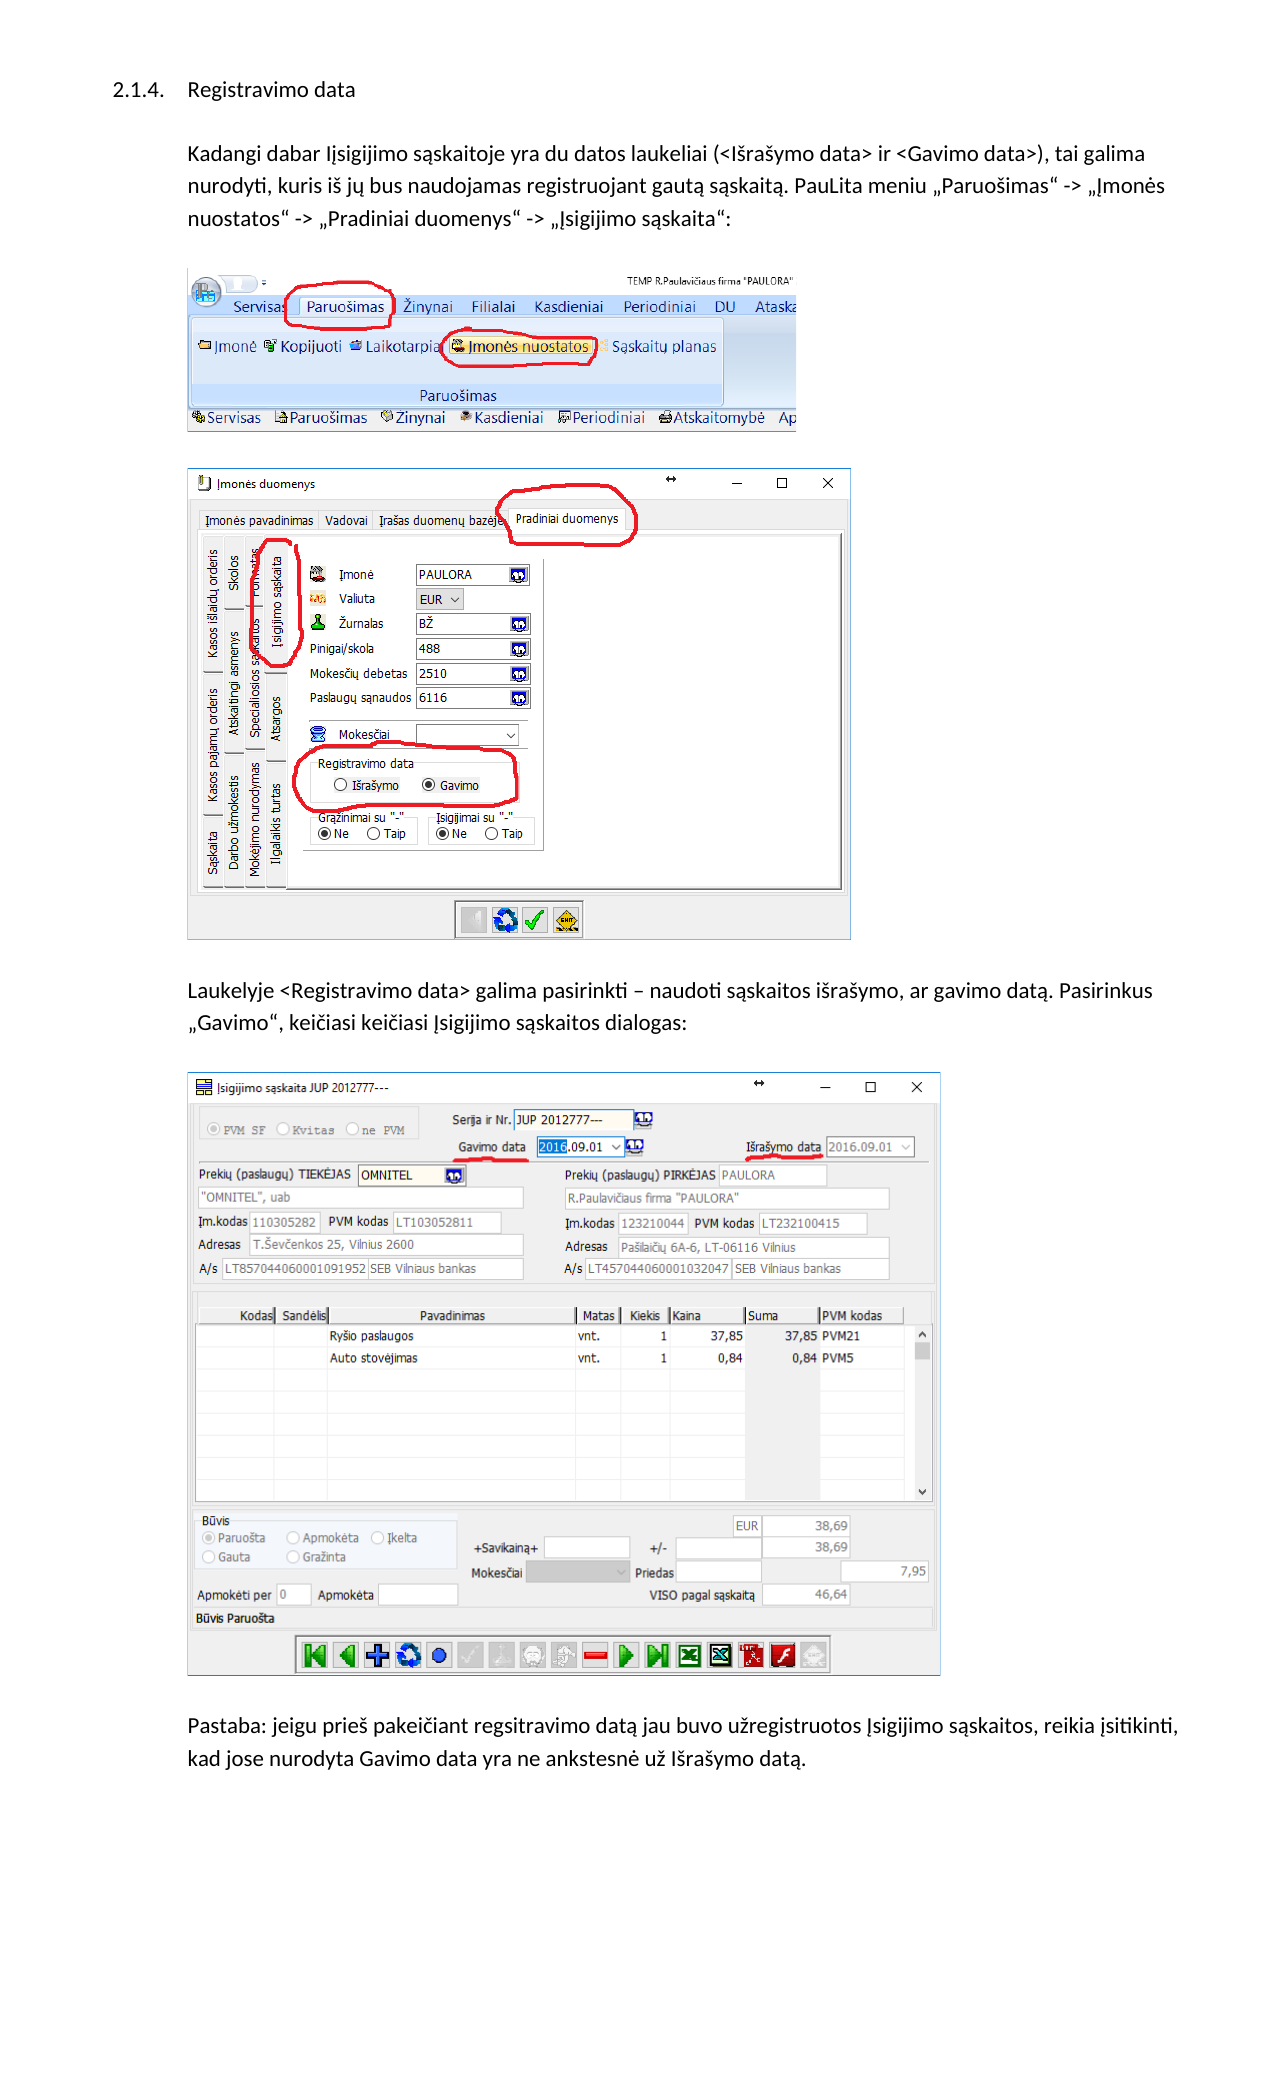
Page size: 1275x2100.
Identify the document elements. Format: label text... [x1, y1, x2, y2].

picture [187, 1072, 941, 1676]
list Kadangi dabar Iįsigijimo sąskaitoje yra du datos laukeliai (<Išrašymo data> ir <Gavimo data>), tai galima nurodyti, kuris iš jų bus naudojamas registruojant gautą sąskaitą. PauLita meniu „Paruošimas“ -> „Įmonės nuostatos“ -> „Pradiniai duomenys“ -> „Įsigijimo sąskaita“: [187, 139, 1200, 232]
picture [187, 268, 797, 432]
list Laukelyje <Registravimo data> galima pasirinkti – naudoti sąskaitos išrašymo, ar gavimo datą. Pasirinkus „Gavimo“, keičiasi keičiasi Įsigijimo sąskaitos dialogas: [187, 976, 1200, 1036]
picture [187, 468, 851, 940]
list Pastaba: jeigu prieš pakeičiant regsitravimo datą jau buvo užregistruotos Įsigijimo sąskaitos, reikia įsitikinti, kad jose nurodyta Gavimo data yra ne ankstesnė už Išrašymo datą. [187, 1712, 1200, 1772]
list Registravimo data [112, 75, 1200, 103]
